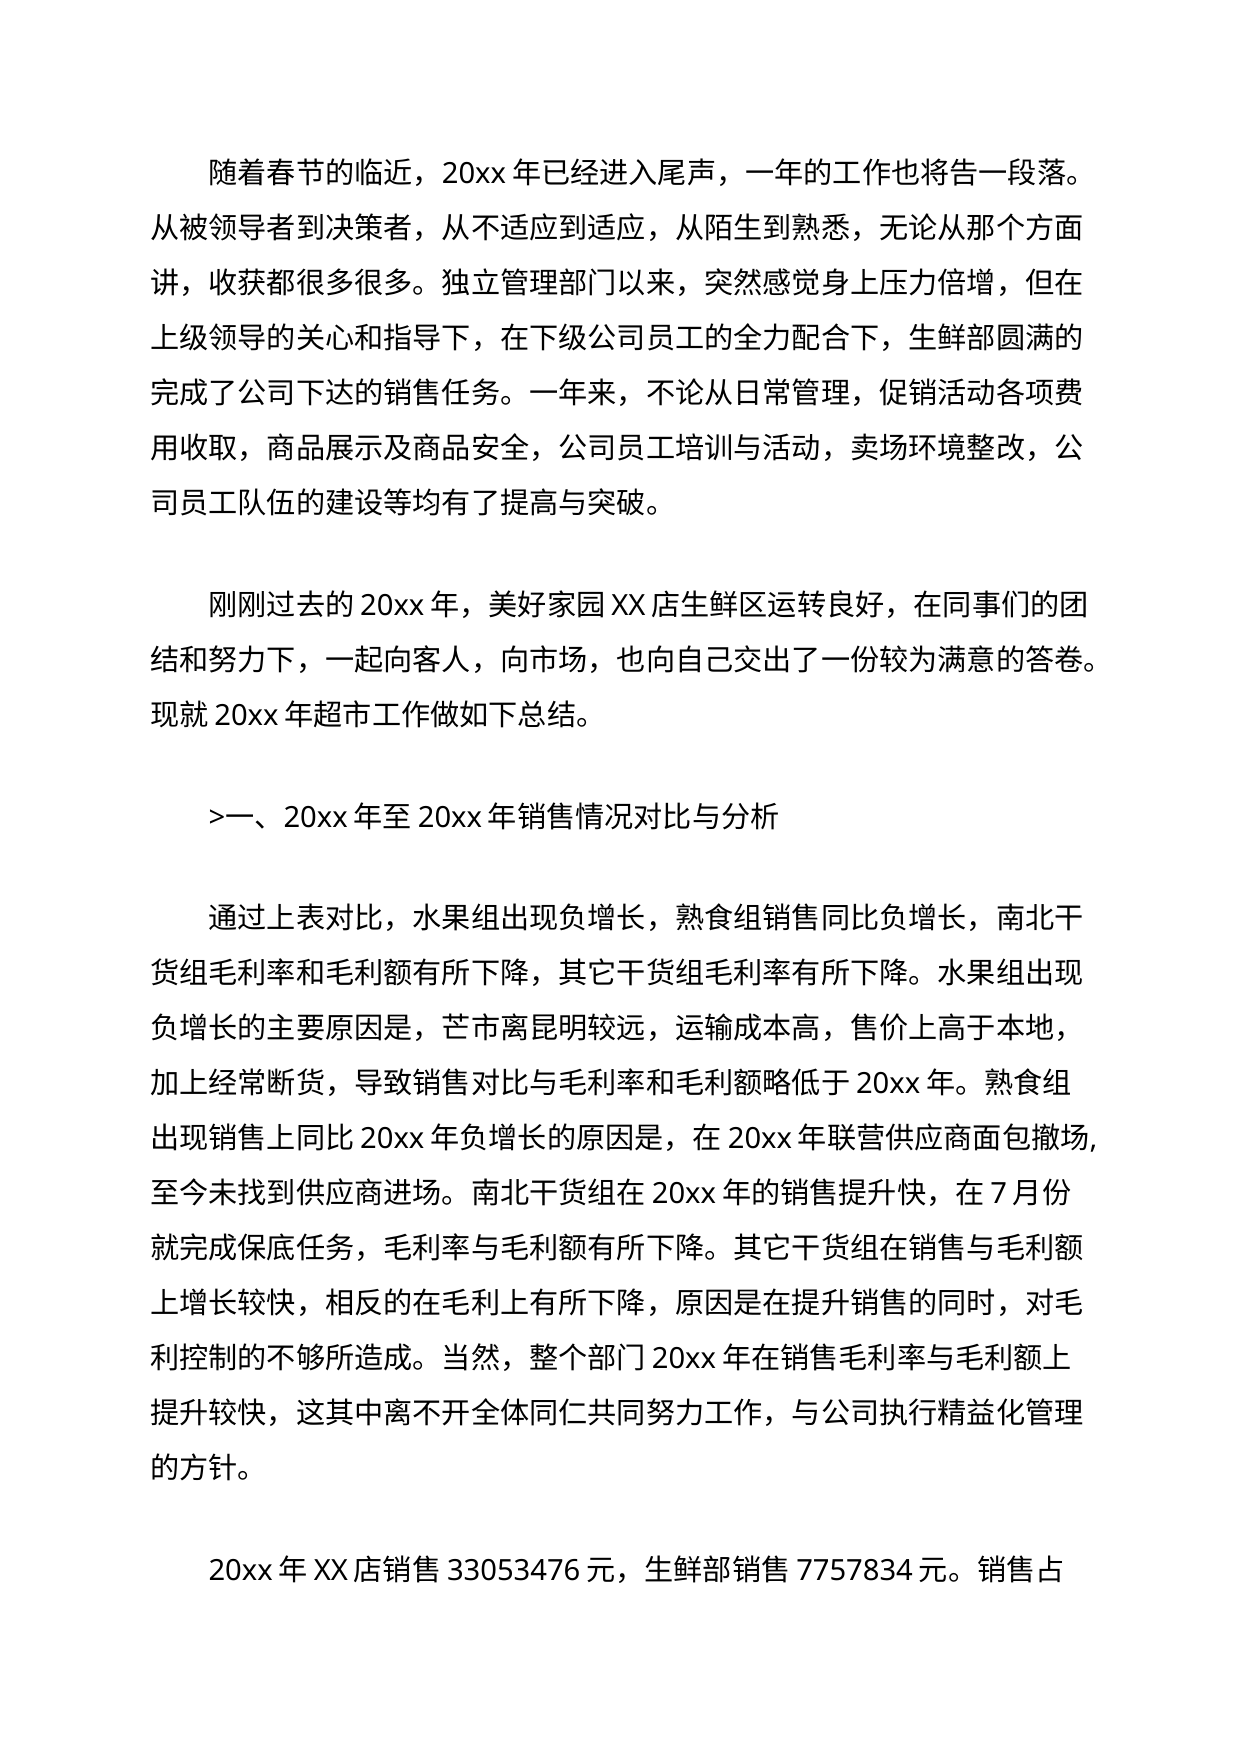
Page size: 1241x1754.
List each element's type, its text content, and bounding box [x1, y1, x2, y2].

text >一、20xx年至20xx年销售情况对比与分析 [150, 793, 1090, 836]
text 随着春节的临近，20xx年已经进入尾声，一年的工作也将告一段落。从被领导者到决策者，从不适应到适应，从陌生到熟悉，无论从那个方面讲，收获都很多很多。独立管理部门以来，突然感觉身上压力倍增，但在上级领导的关心和指导下，在下级公司员工的全力配合下，生鲜部圆满的完成了公司下达的销售任务。一年来，不论从日常管理，促销活动各项费用收取，商品展示及商品安全，公司员工培训与活动，卖场环境整改，公司员工队伍的建设等均有了提高与突破。 [150, 150, 1090, 522]
text 刚刚过去的20xx年，美好家园XX店生鲜区运转良好，在同事们的团结和努力下，一起向客人，向市场，也向自己交出了一份较为满意的答卷。现就20xx年超市工作做如下总结。 [150, 581, 1090, 733]
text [150, 1546, 1090, 1589]
text 通过上表对比，水果组出现负增长，熟食组销售同比负增长，南北干货组毛利率和毛利额有所下降，其它干货组毛利率有所下降。水果组出现负增长的主要原因是，芒市离昆明较远，运输成本高，售价上高于本地，加上经常断货，导致销售对比与毛利率和毛利额略低于20xx年。熟食组出现销售上同比20xx年负增长的原因是，在20xx年联营供应商面包撤场,至今未找到供应商进场。南北干货组在20xx年的销售提升快，在7月份就完成保底任务，毛利率与毛利额有所下降。其它干货组在销售与毛利额上增长较快，相反的在毛利上有所下降，原因是在提升销售的同时，对毛利控制的不够所造成。当然，整个部门20xx年在销售毛利率与毛利额上提升较快，这其中离不开全体同仁共同努力工作，与公司执行精益化管理的方针。 [150, 895, 1090, 1487]
